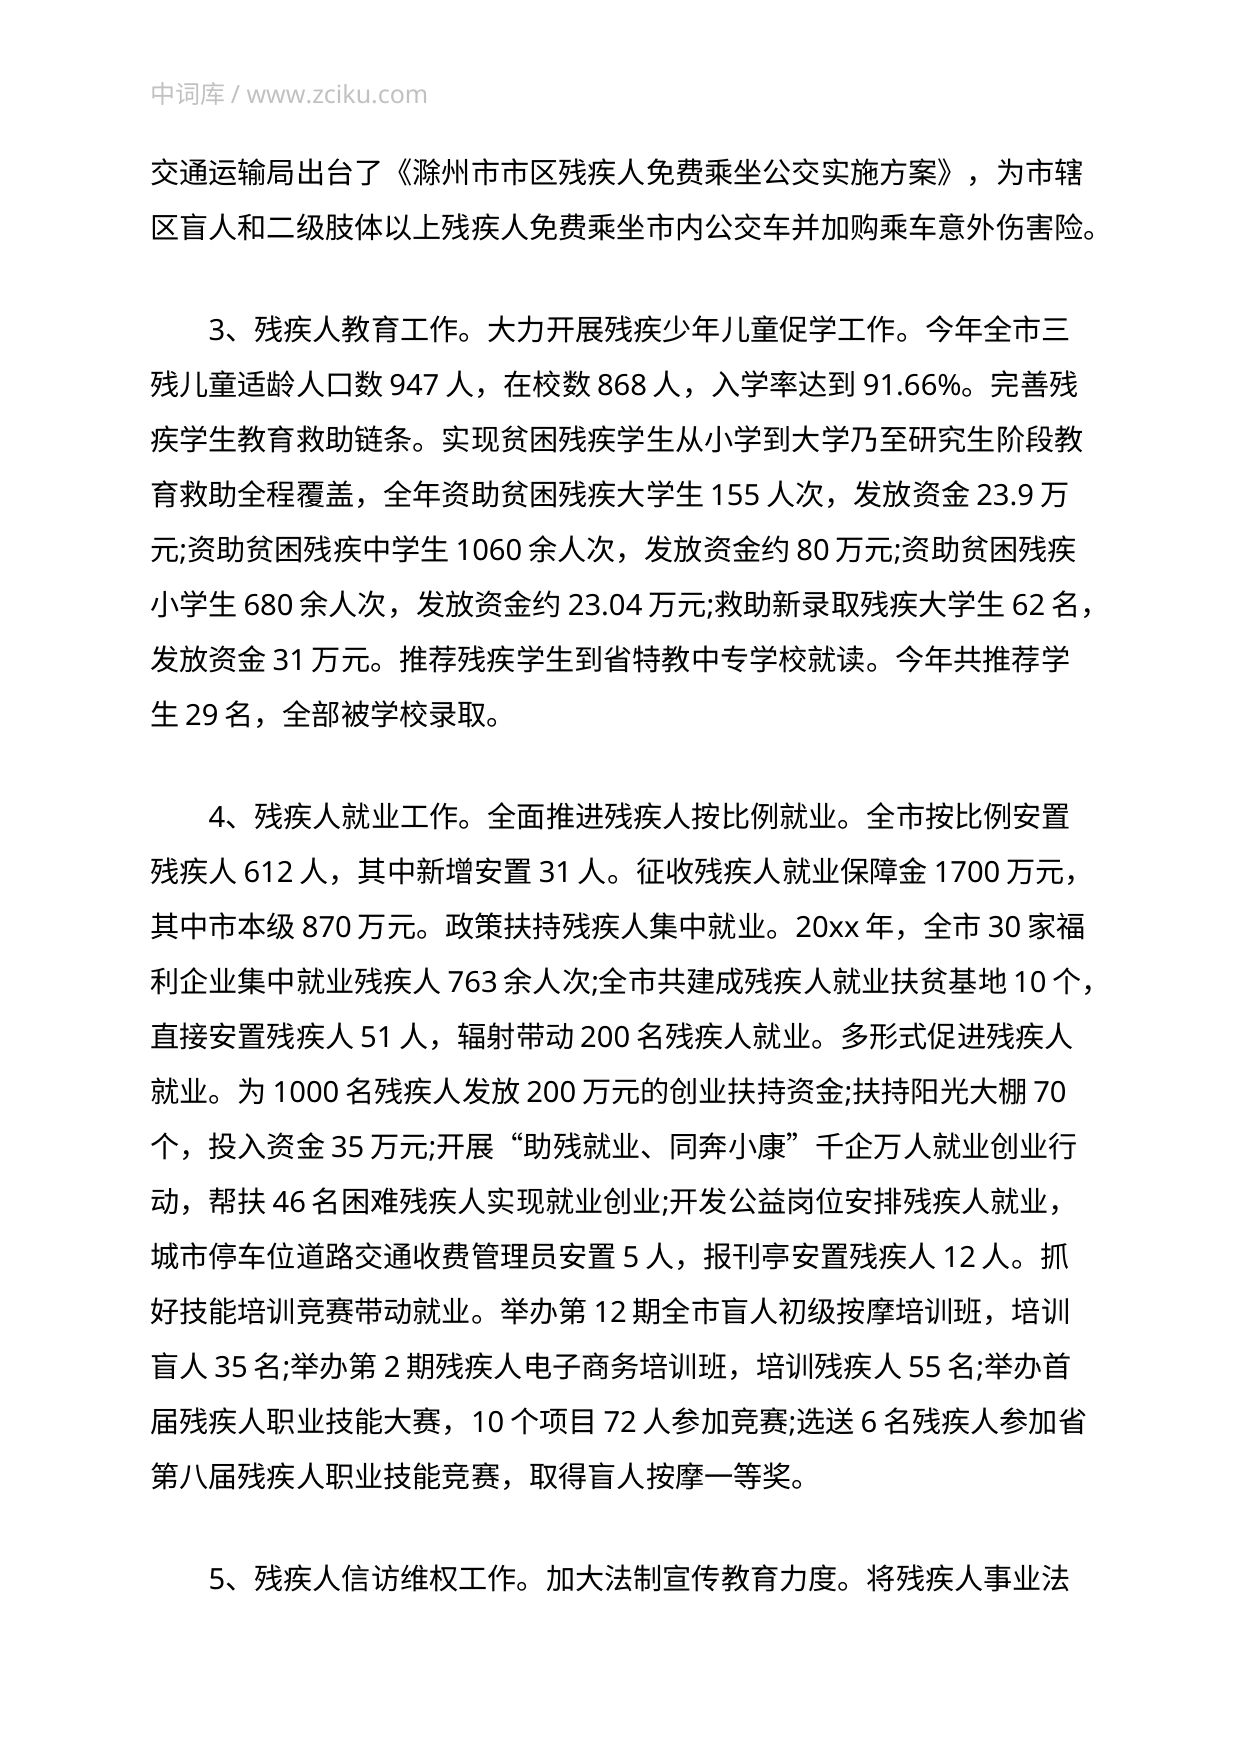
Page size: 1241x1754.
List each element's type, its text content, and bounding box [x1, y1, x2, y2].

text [150, 150, 1090, 247]
text 4、残疾人就业工作。全面推进残疾人按比例就业。全市按比例安置残疾人612人，其中新增安置31人。征收残疾人就业保障金1700万元，其中市本级870万元。政策扶持残疾人集中就业。20xx年，全市30家福利企业集中就业残疾人763余人次;全市共建成残疾人就业扶贫基地10个，直接安置残疾人51人，辐射带动200名残疾人就业。多形式促进残疾人就业。为1000名残疾人发放200万元的创业扶持资金;扶持阳光大棚70个，投入资金35万元;开展“助残就业、同奔小康”千企万人就业创业行动，帮扶46名困难残疾人实现就业创业;开发公益岗位安排残疾人就业，城市停车位道路交通收费管理员安置5人，报刊亭安置残疾人12人。抓好技能培训竞赛带动就业。举办第12期全市盲人初级按摩培训班，培训盲人35名;举办第2期残疾人电子商务培训班，培训残疾人55名;举办首届残疾人职业技能大赛，10个项目72人参加竞赛;选送6名残疾人参加省第八届残疾人职业技能竞赛，取得盲人按摩一等奖。 [150, 793, 1090, 1496]
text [150, 1555, 1090, 1598]
text 3、残疾人教育工作。大力开展残疾少年儿童促学工作。今年全市三残儿童适龄人口数947人，在校数868人，入学率达到91.66%。完善残疾学生教育救助链条。实现贫困残疾学生从小学到大学乃至研究生阶段教育救助全程覆盖，全年资助贫困残疾大学生155人次，发放资金23.9万元;资助贫困残疾中学生1060余人次，发放资金约80万元;资助贫困残疾小学生680余人次，发放资金约23.04万元;救助新录取残疾大学生62名，发放资金31万元。推荐残疾学生到省特教中专学校就读。今年共推荐学生29名，全部被学校录取。 [150, 307, 1090, 734]
